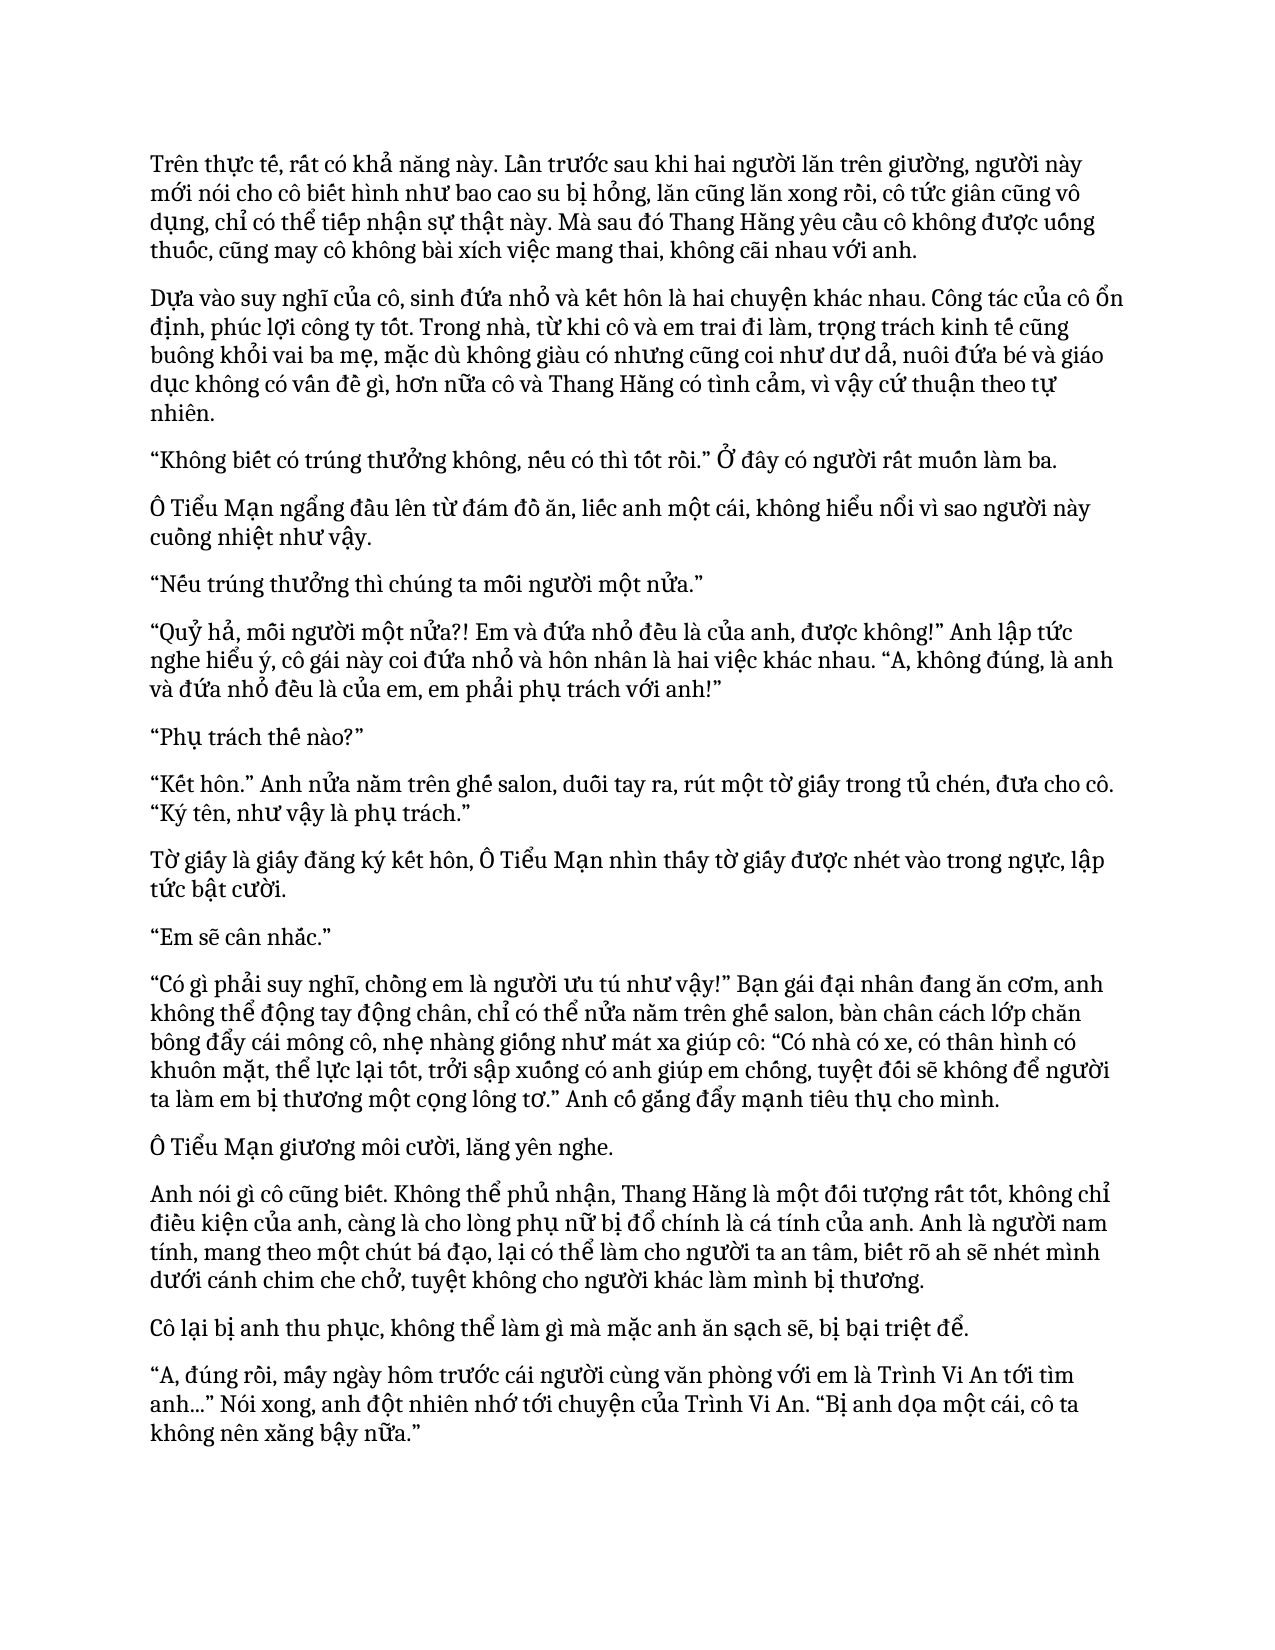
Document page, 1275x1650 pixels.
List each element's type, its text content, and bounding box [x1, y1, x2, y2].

text “Quỷ hả, mỗi người một nửa?! Em và đứa nhỏ đều là của anh, được không!” Anh lập tức nghe hiểu ý, cô gái này coi đứa nhỏ và hôn nhân là hai việc khác nhau. “A, không đúng, là anh và đứa nhỏ đều là của em, em phải phụ trách với anh!” [150, 617, 1125, 704]
text Dựa vào suy nghĩ của cô, sinh đứa nhỏ và kết hôn là hai chuyện khác nhau. Công tác của cô ổn định, phúc lợi công ty tốt. Trong nhà, từ khi cô và em trai đi làm, trọng trách kinh tế cũng buông khỏi vai ba mẹ, mặc dù không giàu có nhưng cũng coi như dư dả, nuôi đứa bé và giáo dục không có vấn đề gì, hơn nữa cô và Thang Hằng có tình cảm, vì vậy cứ thuận theo tự nhiên. [150, 284, 1125, 427]
text “Không biết có trúng thưởng không, nếu có thì tốt rồi.” Ở đây có người rất muốn làm ba. [150, 446, 1125, 475]
text Trên thực tế, rất có khả năng này. Lần trước sau khi hai người lăn trên giường, người này mới nói cho cô biết hình như bao cao su bị hỏng, lăn cũng lăn xong rồi, cô tức giân cũng vô dụng, chỉ có thể tiếp nhận sự thật này. Mà sau đó Thang Hằng yêu cầu cô không được uống thuốc, cũng may cô không bài xích việc mang thai, không cãi nhau với anh. [150, 150, 1125, 265]
text Ô Tiểu Mạn ngẩng đầu lên từ đám đồ ăn, liếc anh một cái, không hiểu nổi vì sao người này cuồng nhiệt như vậy. [150, 494, 1125, 551]
text “Kết hôn.” Anh nửa nằm trên ghế salon, duỗi tay ra, rút một tờ giấy trong tủ chén, đưa cho cô. “Ký tên, như vậy là phụ trách.” [150, 770, 1125, 827]
text Anh nói gì cô cũng biết. Không thể phủ nhận, Thang Hằng là một đối tượng rất tốt, không chỉ điều kiện của anh, càng là cho lòng phụ nữ bị đổ chính là cá tính của anh. Anh là người nam tính, mang theo một chút bá đạo, lại có thể làm cho người ta an tâm, biết rõ ah sẽ nhét mình dưới cánh chim che chở, tuyệt không cho người khác làm mình bị thương. [150, 1180, 1125, 1295]
text Cô lại bị anh thu phục, không thể làm gì mà mặc anh ăn sạch sẽ, bị bại triệt để. [150, 1314, 1125, 1342]
text “Em sẽ cân nhắc.” [150, 922, 1125, 951]
text “Có gì phải suy nghĩ, chồng em là người ưu tú như vậy!” Bạn gái đại nhân đang ăn cơm, anh không thể động tay động chân, chỉ có thể nửa nằm trên ghế salon, bàn chân cách lớp chăn bông đẩy cái mông cô, nhẹ nhàng giống như mát xa giúp cô: “Có nhà có xe, có thân hình có khuôn mặt, thể lực lại tốt, trởi sập xuống có anh giúp em chống, tuyệt đối sẽ không để người ta làm em bị thương một cọng lông tơ.” Anh cố gắng đẩy mạnh tiêu thụ cho mình. [150, 970, 1125, 1114]
text “A, đúng rồi, mấy ngày hôm trước cái người cùng văn phòng với em là Trình Vi An tới tìm anh...” Nói xong, anh đột nhiên nhớ tới chuyện của Trình Vi An. “Bị anh dọa một cái, cô ta không nên xằng bậy nữa.” [150, 1361, 1125, 1447]
text Tờ giấy là giấy đăng ký kết hôn, Ô Tiểu Mạn nhìn thấy tờ giấy được nhét vào trong ngực, lập tức bật cười. [150, 846, 1125, 904]
text “Nếu trúng thưởng thì chúng ta mỗi người một nửa.” [150, 570, 1125, 599]
text Ô Tiểu Mạn giương môi cười, lăng yên nghe. [150, 1132, 1125, 1161]
text “Phụ trách thế nào?” [150, 722, 1125, 751]
